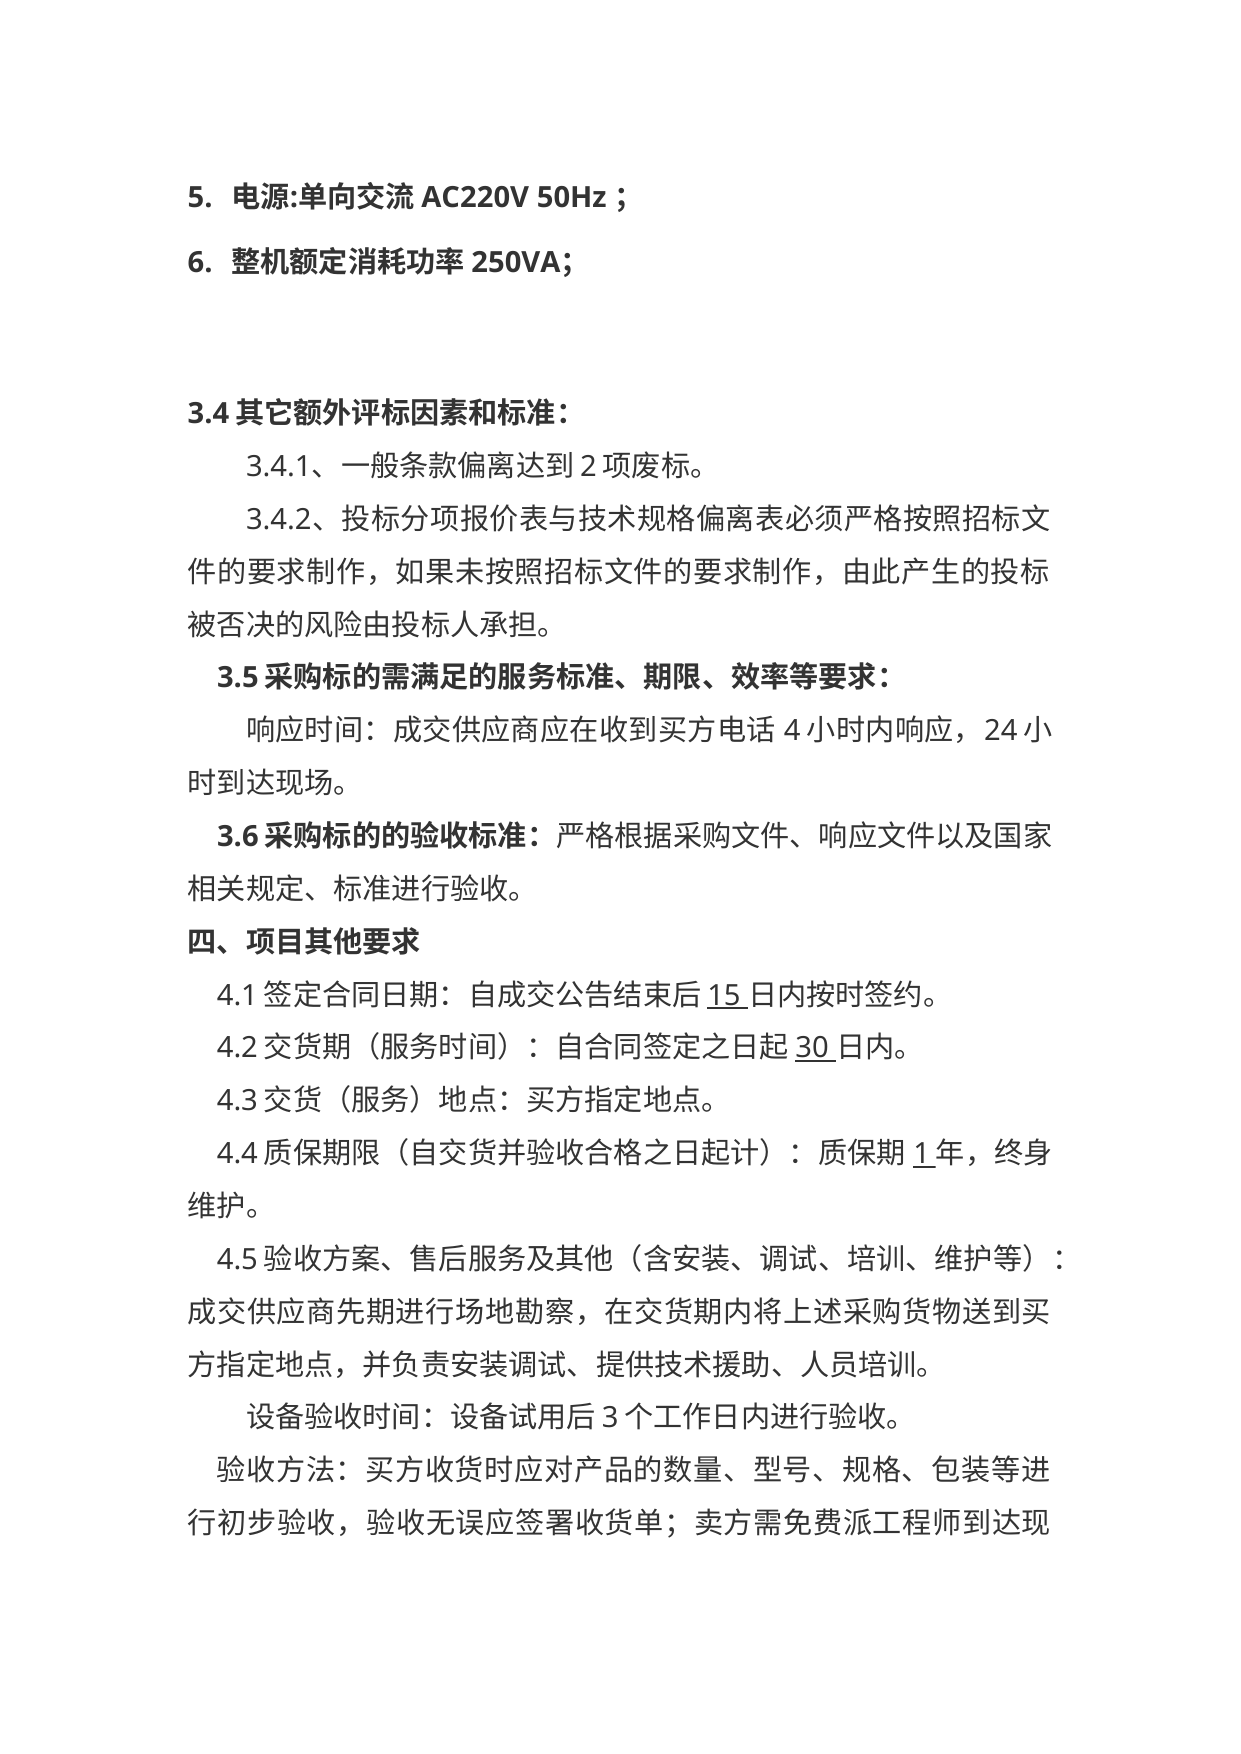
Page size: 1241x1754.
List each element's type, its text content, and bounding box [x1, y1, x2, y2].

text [187, 1447, 1053, 1542]
text 3.5采购标的需满足的服务标准、期限、效率等要求： [187, 654, 1053, 696]
text 设备验收时间：设备试用后3个工作日内进行验收。 [187, 1394, 1053, 1436]
text 3.4.2、投标分项报价表与技术规格偏离表必须严格按照招标文件的要求制作，如果未按照招标文件的要求制作，由此产生的投标被否决的风险由投标人承担。 [187, 495, 1053, 643]
text 4.5验收方案、售后服务及其他（含安装、调试、培训、维护等）：成交供应商先期进行场地勘察，在交货期内将上述采购货物送到买方指定地点，并负责安装调试、提供技术援助、人员培训。 [187, 1236, 1053, 1383]
text 3.4.1、一般条款偏离达到2项废标。 [187, 442, 1053, 485]
text 四、项目其他要求 [187, 918, 1053, 961]
text 4.2交货期（服务时间）：自合同签定之日起 30 日内。 [187, 1024, 1053, 1066]
text 响应时间：成交供应商应在收到买方电话4小时内响应，24小时到达现场。 [187, 707, 1053, 802]
list 电源:单向交流 AC220V 50Hz ； [187, 162, 1053, 227]
list 整机额定消耗功率 250VA； [187, 227, 1053, 292]
text 3.4其它额外评标因素和标准： [187, 389, 1053, 432]
text 4.1签定合同日期：自成交公告结束后15 日内按时签约。 [187, 971, 1053, 1013]
text 3.6采购标的的验收标准：严格根据采购文件、响应文件以及国家相关规定、标准进行验收。 [187, 812, 1053, 908]
text 4.4质保期限（自交货并验收合格之日起计）：质保期1年，终身维护。 [187, 1130, 1053, 1225]
text 4.3交货（服务）地点：买方指定地点。 [187, 1077, 1053, 1119]
